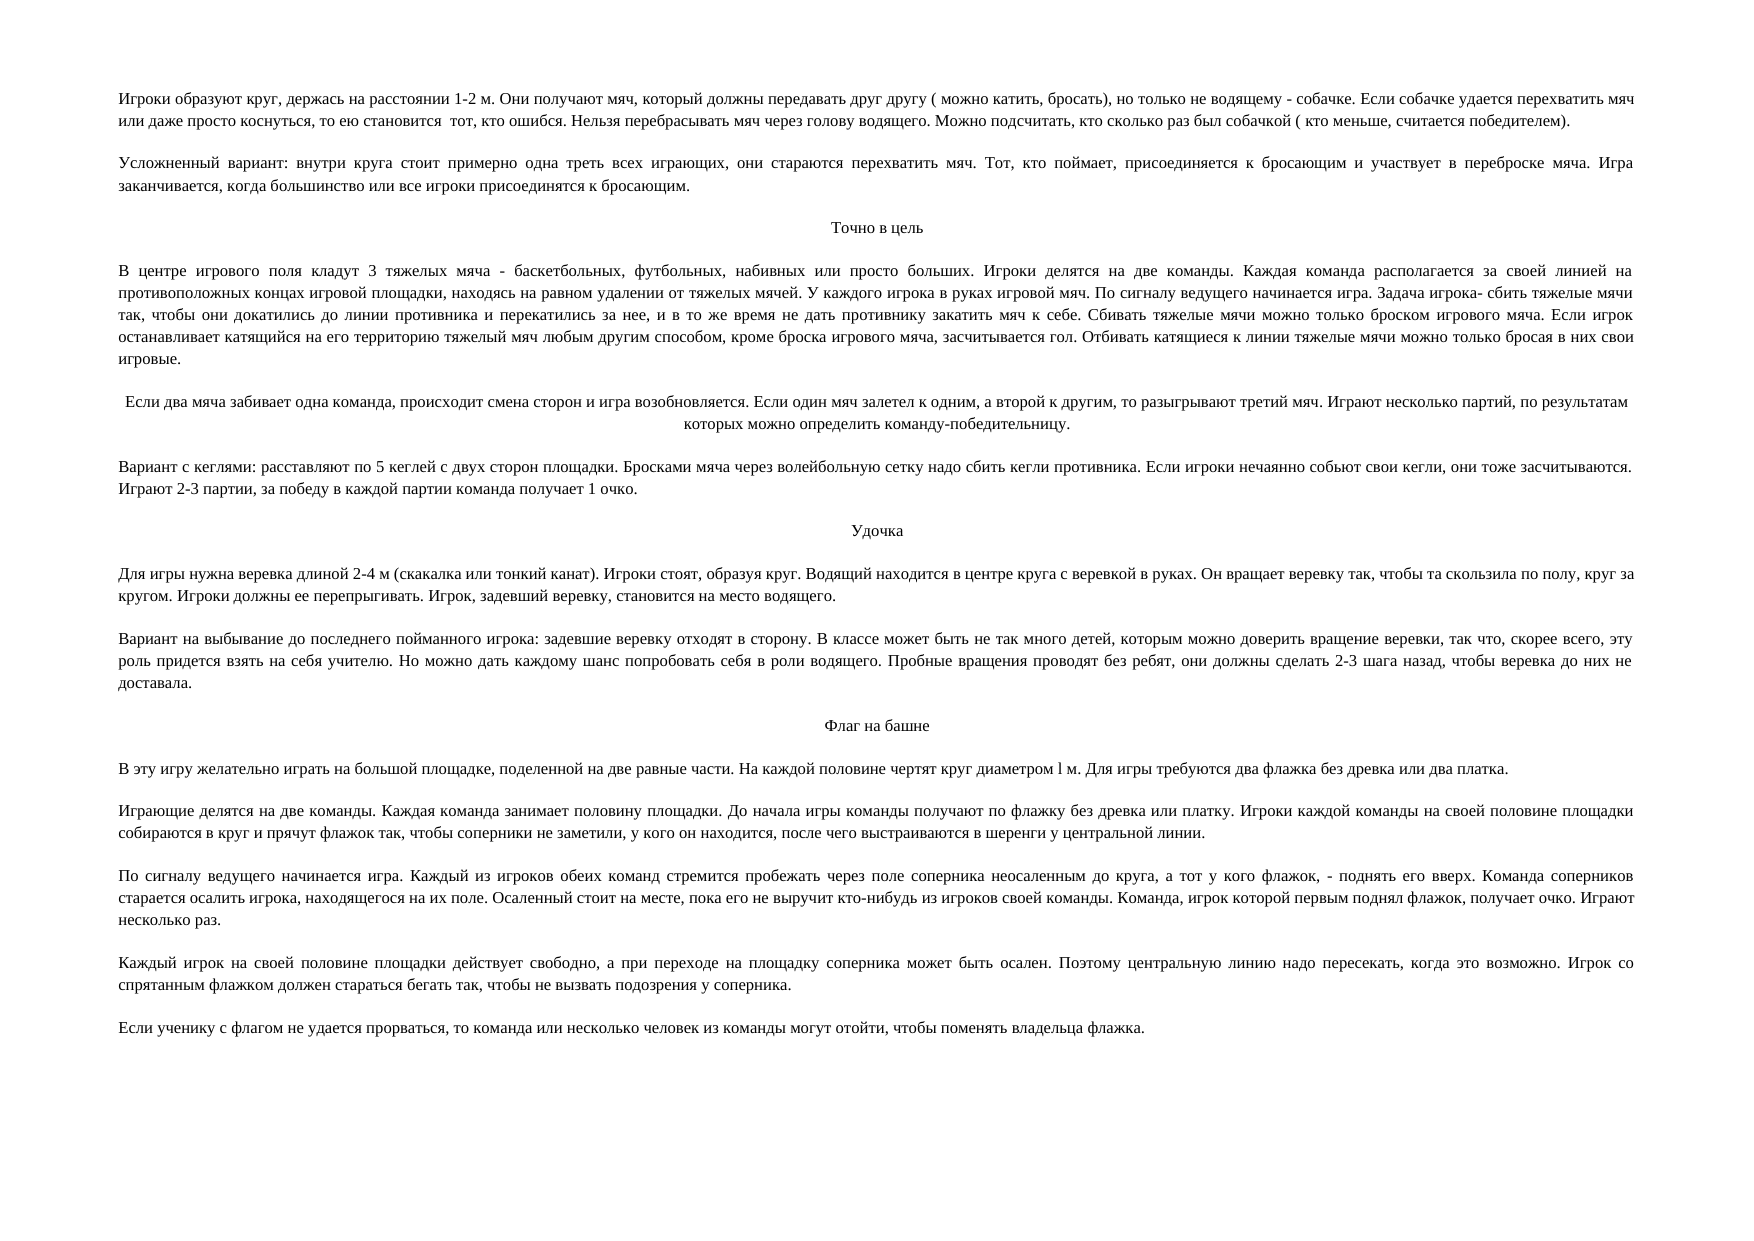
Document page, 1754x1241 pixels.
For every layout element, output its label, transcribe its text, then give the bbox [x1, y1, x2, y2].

text Точно в цель [118, 218, 1636, 237]
text В эту игру желательно играть на большой площадке, поделенной на две равные части. На каждой половине чертят круг диаметром l м. Для игры требуются два флажка без древка или два платка. [118, 758, 1636, 778]
text Для игры нужна веревка длиной 2-4 м (скакалка или тонкий канат). Игроки стоят, образуя круг. Водящий находится в центре круга с веревкой в руках. Он вращает веревку так, чтобы та скользила по полу, круг за кругом. Игроки должны ее перепрыгивать. Игрок, задевший веревку, становится на место водящего. [118, 564, 1636, 605]
text Усложненный вариант: внутри круга стоит примерно одна треть всех играющих, они стараются перехватить мяч. Тот, кто поймает, присоединяется к бросающим и участвует в переброске мяча. Игра заканчивается, когда большинство или все игроки присоединятся к бросающим. [118, 153, 1636, 194]
text Если два мяча забивает одна команда, происходит смена сторон и игра возобновляется. Если один мяч залетел к одним, а второй к другим, то разыгрывают третий мяч. Играют несколько партий, по результатам которых можно определить команду-победительницу. [118, 392, 1636, 433]
text Игроки образуют круг, держась на расстоянии 1-2 м. Они получают мяч, который должны передавать друг другу ( можно катить, бросать), но только не водящему - собачке. Если собачке удается перехватить мяч или даже просто коснуться, то ею становится тот, кто ошибся. Нельзя перебрасывать мяч через голову водящего. Можно подсчитать, кто сколько раз был собачкой ( кто меньше, считается победителем). [118, 88, 1636, 130]
text Вариант с кеглями: расставляют по 5 кеглей с двух сторон площадки. Бросками мяча через волейбольную сетку надо сбить кегли противника. Если игроки нечаянно собьют свои кегли, они тоже засчитываются. Играют 2-3 партии, за победу в каждой партии команда получает 1 очко. [118, 456, 1636, 498]
text Играющие делятся на две команды. Каждая команда занимает половину площадки. До начала игры команды получают по флажку без древка или платку. Игроки каждой команды на своей половине площадки собираются в круг и прячут флажок так, чтобы соперники не заметили, у кого он находится, после чего выстраиваются в шеренги у центральной линии. [118, 801, 1636, 842]
text В центре игрового поля кладут 3 тяжелых мяча - баскетбольных, футбольных, набивных или просто больших. Игроки делятся на две команды. Каждая команда располагается за своей линией на противоположных концах игровой площадки, находясь на равном удалении от тяжелых мячей. У каждого игрока в руках игровой мяч. По сигналу ведущего начинается игра. Задача игрока- сбить тяжелые мячи так, чтобы они докатились до линии противника и перекатились за нее, и в то же время не дать противнику закатить мяч к себе. Сбивать тяжелые мячи можно только броском игрового мяча. Если игрок останавливает катящийся на его территорию тяжелый мяч любым другим способом, кроме броска игрового мяча, засчитывается гол. Отбивать катящиеся к линии тяжелые мячи можно только бросая в них свои игровые. [118, 261, 1636, 368]
text Флаг на башне [118, 716, 1636, 735]
text Вариант на выбывание до последнего пойманного игрока: задевшие веревку отходят в сторону. В классе может быть не так много детей, которым можно доверить вращение веревки, так что, скорее всего, эту роль придется взять на себя учителю. Но можно дать каждому шанс попробовать себя в роли водящего. Пробные вращения проводят без ребят, они должны сделать 2-3 шага назад, чтобы веревка до них не доставала. [118, 629, 1636, 692]
text По сигналу ведущего начинается игра. Каждый из игроков обеих команд стремится пробежать через поле соперника неосаленным до круга, а тот у кого флажок, - поднять его вверх. Команда соперников старается осалить игрока, находящегося на их поле. Осаленный стоит на месте, пока его не выручит кто-нибудь из игроков своей команды. Команда, игрок которой первым поднял флажок, получает очко. Играют несколько раз. [118, 866, 1636, 929]
text Удочка [118, 521, 1636, 540]
text Каждый игрок на своей половине площадки действует свободно, а при переходе на площадку соперника может быть осален. Поэтому центральную линию надо пересекать, когда это возможно. Игрок со спрятанным флажком должен стараться бегать так, чтобы не вызвать подозрения у соперника. [118, 953, 1636, 994]
text Если ученику с флагом не удается прорваться, то команда или несколько человек из команды могут отойти, чтобы поменять владельца флажка. [118, 1018, 1636, 1037]
